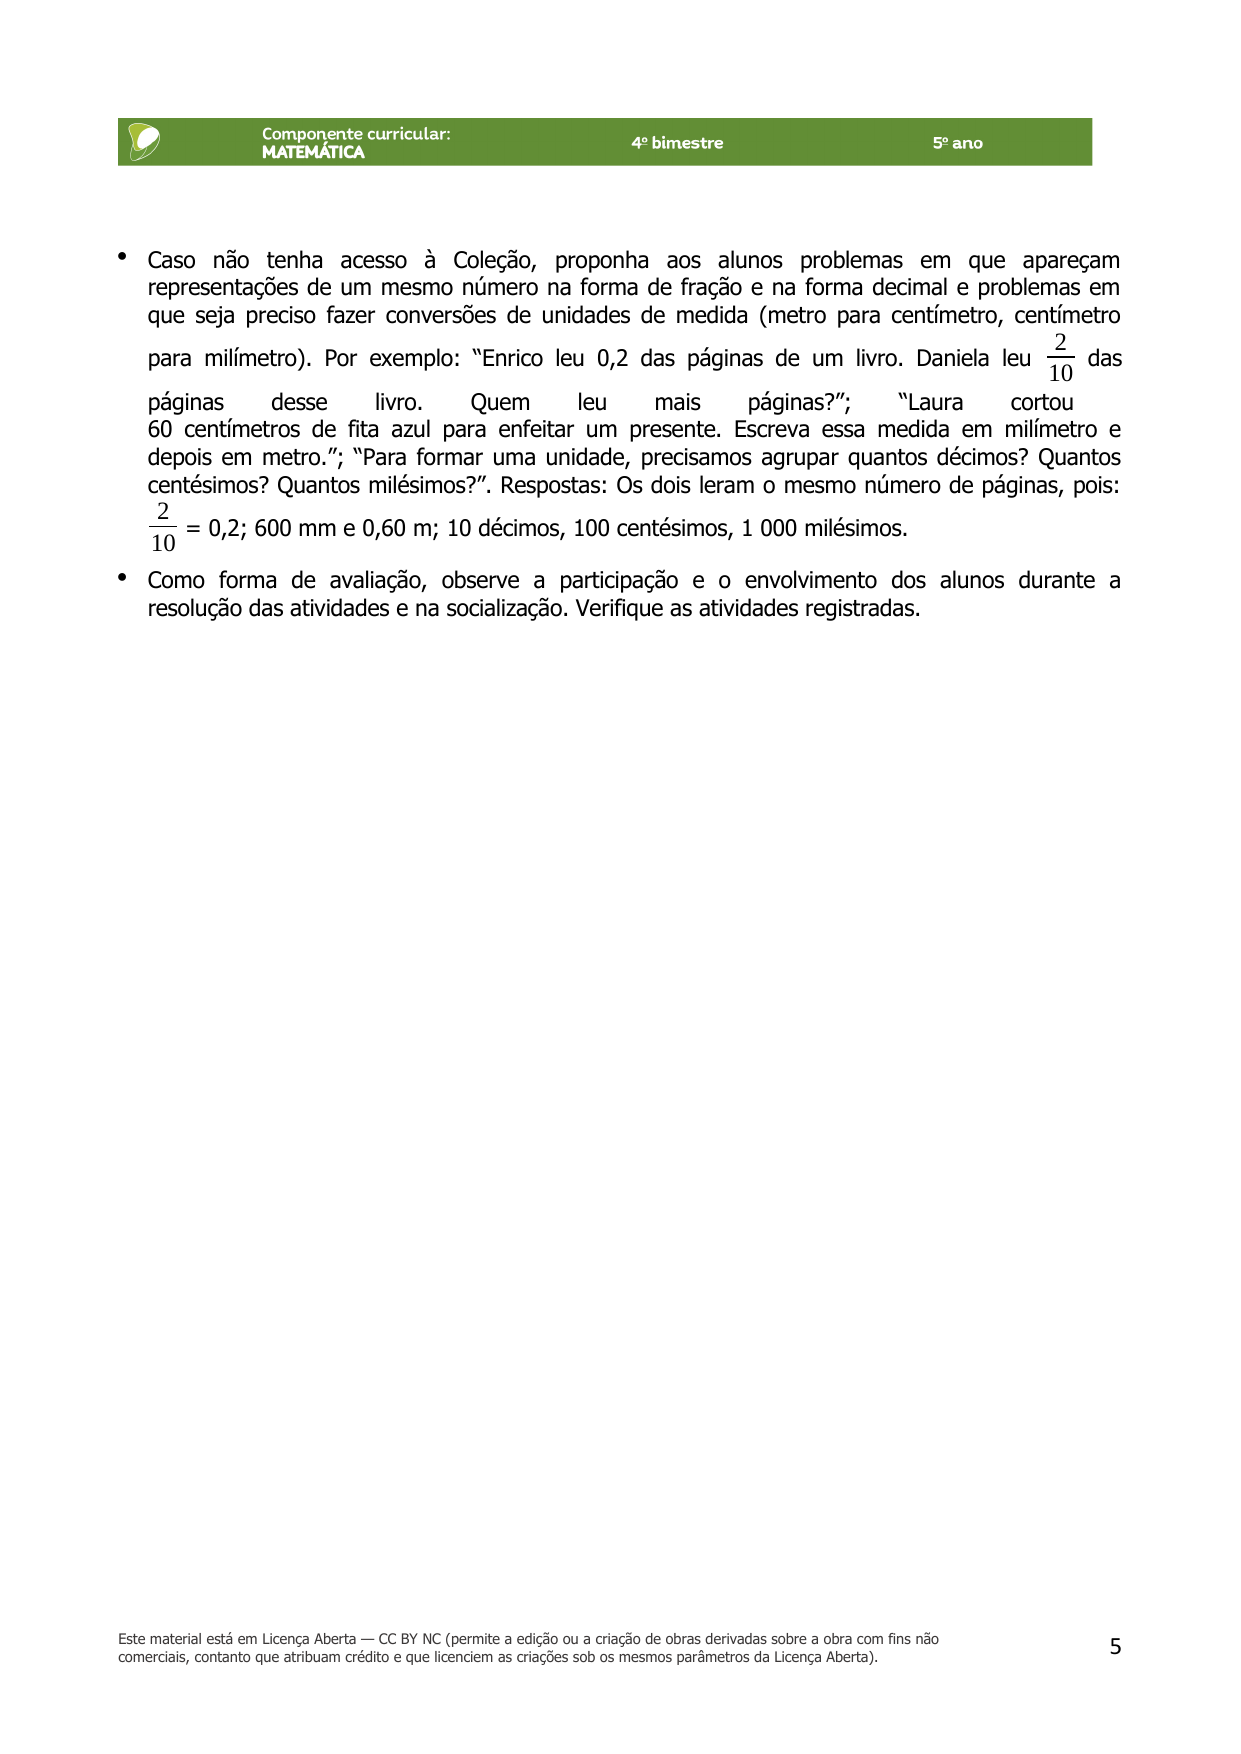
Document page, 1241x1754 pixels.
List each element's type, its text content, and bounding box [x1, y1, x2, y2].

text Caso não tenha acesso à Coleção, proponha aos alunos problemas em que apareçam representações de um mesmo número na forma de fração e na forma decimal e problemas em que seja preciso fazer conversões de unidades de medida (metro para centímetro, centímetro para milímetro). Por exemplo: “Enrico leu 0,2 das páginas de um livro. Daniela leu das páginas desse livro. Quem leu mais páginas?”; “Laura cortou 60 centímetros de fita azul para enfeitar um presente. Escreva essa medida em milímetro e depois em metro.”; “Para formar uma unidade, precisamos agrupar quantos décimos? Quantos centésimos? Quantos milésimos?”. Respostas: Os dois leram o mesmo número de páginas, pois: = 0,2; 600 mm e 0,60 m; 10 décimos, 100 centésimos, 1 000 milésimos. [118, 245, 1122, 557]
text Como forma de avaliação, observe a participação e o envolvimento dos alunos durante a resolução das atividades e na socialização. Verifique as atividades registradas. [118, 566, 1122, 621]
picture [118, 118, 1093, 166]
